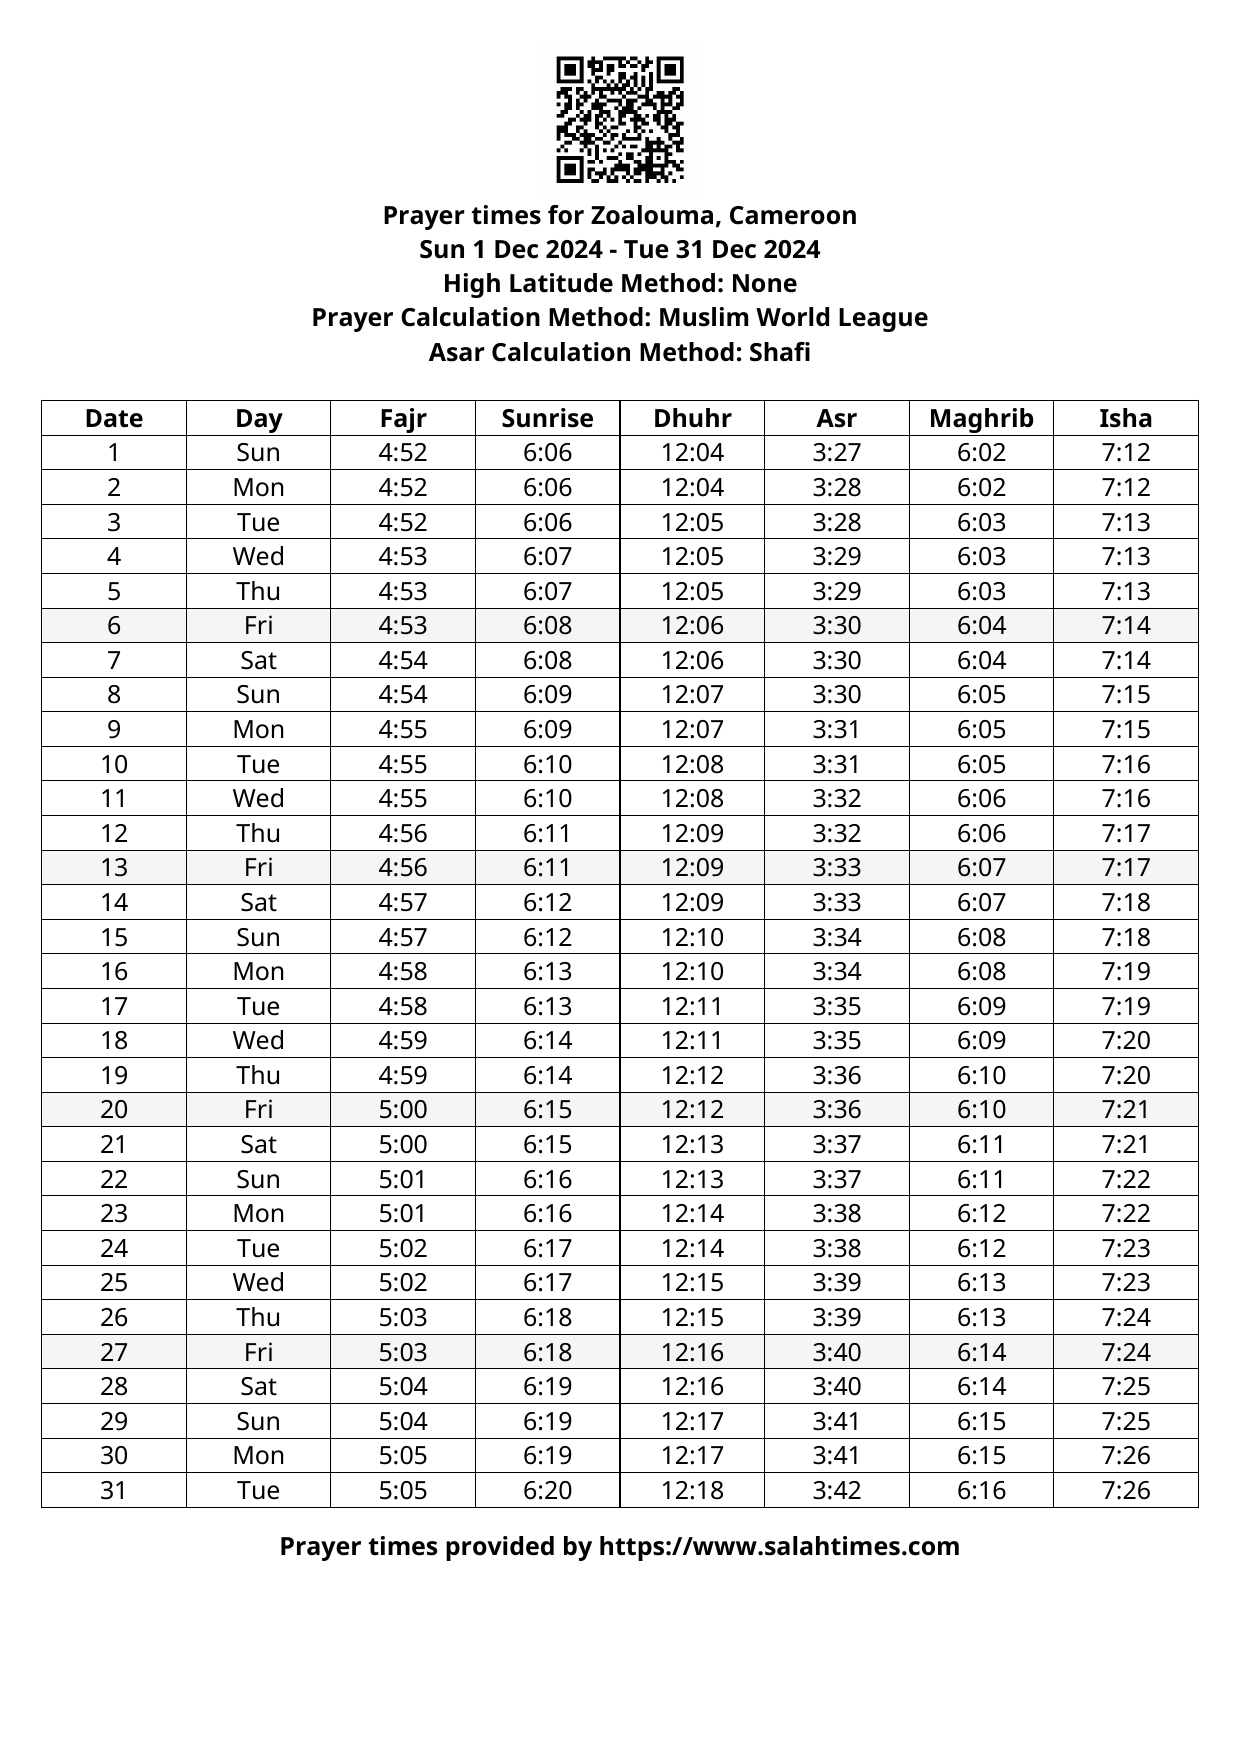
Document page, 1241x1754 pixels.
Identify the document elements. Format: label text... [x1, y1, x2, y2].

table_cell 12:11 [621, 1024, 764, 1057]
table_cell Wed [187, 1024, 330, 1057]
table_cell 6:11 [476, 851, 619, 884]
picture [542, 41, 699, 198]
table_cell 6:05 [910, 712, 1053, 746]
table_cell 7:12 [1054, 470, 1198, 504]
table_cell 7:21 [1054, 1093, 1198, 1126]
table_cell 30 [42, 1439, 186, 1472]
table_cell 3:30 [765, 643, 909, 677]
table_cell 27 [42, 1335, 186, 1368]
table_cell 3:28 [765, 470, 909, 504]
table_cell 12:17 [621, 1404, 764, 1437]
table_cell Sun [187, 436, 330, 469]
table_cell 14 [42, 885, 186, 919]
table_cell 6:14 [910, 1369, 1053, 1403]
table_cell 16 [42, 954, 186, 988]
table_cell 4:55 [331, 747, 475, 780]
table_cell 7:24 [1054, 1335, 1198, 1368]
table_cell 5 [42, 574, 186, 607]
table_cell 23 [42, 1196, 186, 1230]
table_cell 3:42 [765, 1473, 909, 1507]
table_cell 12:14 [621, 1196, 764, 1230]
table_cell 24 [42, 1231, 186, 1264]
table_cell Tue [187, 1231, 330, 1264]
table_cell 3:36 [765, 1058, 909, 1092]
table_cell 6:07 [476, 539, 619, 573]
table_cell 7:20 [1054, 1024, 1198, 1057]
table_cell 28 [42, 1369, 186, 1403]
table_cell 7:19 [1054, 989, 1198, 1022]
table_cell Sun [187, 678, 330, 711]
table_cell 6:10 [476, 781, 619, 815]
table_cell 6:15 [476, 1093, 619, 1126]
table_cell 12:08 [621, 747, 764, 780]
table_cell 6:06 [910, 781, 1053, 815]
table_cell Sun [187, 920, 330, 953]
table_cell Mon [187, 470, 330, 504]
table_cell 3:32 [765, 781, 909, 815]
table_cell 7:13 [1054, 539, 1198, 573]
table_cell 3:36 [765, 1093, 909, 1126]
table_cell 7:26 [1054, 1439, 1198, 1472]
table_cell 7:17 [1054, 816, 1198, 849]
table_cell Mon [187, 1439, 330, 1472]
table_cell 6:09 [476, 678, 619, 711]
table_cell 6:18 [476, 1300, 619, 1334]
table_cell 9 [42, 712, 186, 746]
table_cell 7:14 [1054, 643, 1198, 677]
table_cell 7:22 [1054, 1162, 1198, 1195]
table_cell 6:05 [910, 678, 1053, 711]
table_header Fajr [331, 401, 475, 434]
text Prayer times provided by https://www.salahtimes.com [42, 1528, 1198, 1563]
table_cell 4:53 [331, 609, 475, 642]
table_cell 7:21 [1054, 1127, 1198, 1161]
table_cell 6:08 [476, 609, 619, 642]
table_cell Wed [187, 1266, 330, 1299]
table_cell 6:13 [476, 954, 619, 988]
table_cell 6:12 [476, 885, 619, 919]
table_cell Fri [187, 1093, 330, 1126]
table_cell 5:04 [331, 1404, 475, 1437]
table_cell 25 [42, 1266, 186, 1299]
table_cell 4:56 [331, 816, 475, 849]
table_cell 6 [42, 609, 186, 642]
table_cell 6:15 [476, 1127, 619, 1161]
table_cell 4:59 [331, 1024, 475, 1057]
table_cell 6:11 [910, 1162, 1053, 1195]
table_cell 3:30 [765, 609, 909, 642]
table_cell 7:13 [1054, 505, 1198, 538]
table_cell 12:05 [621, 539, 764, 573]
table_cell 6:06 [476, 470, 619, 504]
table_cell 17 [42, 989, 186, 1022]
table_cell Tue [187, 1473, 330, 1507]
table_cell 21 [42, 1127, 186, 1161]
table_cell 5:01 [331, 1196, 475, 1230]
table_cell 6:07 [910, 885, 1053, 919]
table_cell 3:33 [765, 851, 909, 884]
table_cell 2 [42, 470, 186, 504]
table_cell 3:32 [765, 816, 909, 849]
table_cell 3:31 [765, 747, 909, 780]
table_cell 6:16 [476, 1162, 619, 1195]
table_cell 7:25 [1054, 1369, 1198, 1403]
table_cell 4:59 [331, 1058, 475, 1092]
text High Latitude Method: None [42, 266, 1198, 300]
table_cell 6:06 [910, 816, 1053, 849]
table_cell Fri [187, 609, 330, 642]
table_cell 7:16 [1054, 781, 1198, 815]
table_cell 4 [42, 539, 186, 573]
table_cell 4:57 [331, 920, 475, 953]
table_cell 31 [42, 1473, 186, 1507]
table_cell 5:00 [331, 1093, 475, 1126]
table_cell 3:29 [765, 539, 909, 573]
text Prayer Calculation Method: Muslim World League [42, 300, 1198, 334]
table_cell 15 [42, 920, 186, 953]
table_cell 4:52 [331, 436, 475, 469]
table_cell 4:53 [331, 539, 475, 573]
table_cell 3:39 [765, 1300, 909, 1334]
table_cell 12:09 [621, 885, 764, 919]
table_cell 12:07 [621, 678, 764, 711]
table_cell 7:20 [1054, 1058, 1198, 1092]
table_cell 3:40 [765, 1335, 909, 1368]
table_cell 4:58 [331, 989, 475, 1022]
table_cell 6:16 [910, 1473, 1053, 1507]
table_header Asr [765, 401, 909, 434]
table_header Isha [1054, 401, 1198, 434]
table_cell 7:16 [1054, 747, 1198, 780]
table_cell 3:27 [765, 436, 909, 469]
table_cell 3:29 [765, 574, 909, 607]
table_cell 12:17 [621, 1439, 764, 1472]
table_cell 6:13 [910, 1266, 1053, 1299]
table_cell 4:58 [331, 954, 475, 988]
table_cell 26 [42, 1300, 186, 1334]
table_cell Sat [187, 1369, 330, 1403]
table_cell 3 [42, 505, 186, 538]
table_cell 6:10 [910, 1093, 1053, 1126]
table_cell 3:37 [765, 1162, 909, 1195]
table_cell 6:15 [910, 1439, 1053, 1472]
table_cell 5:05 [331, 1439, 475, 1472]
table_cell Sat [187, 643, 330, 677]
table_cell 6:14 [476, 1024, 619, 1057]
table_cell 12:05 [621, 505, 764, 538]
table_cell 12:18 [621, 1473, 764, 1507]
table_cell 6:06 [476, 436, 619, 469]
table_cell 6:07 [476, 574, 619, 607]
table_cell 6:05 [910, 747, 1053, 780]
table_cell 6:13 [476, 989, 619, 1022]
table_cell 6:09 [910, 989, 1053, 1022]
table_cell 5:02 [331, 1266, 475, 1299]
table_cell 19 [42, 1058, 186, 1092]
table_cell 6:20 [476, 1473, 619, 1507]
table_cell 5:02 [331, 1231, 475, 1264]
table_cell 6:12 [910, 1231, 1053, 1264]
table_cell 6:08 [910, 920, 1053, 953]
table_cell 12:07 [621, 712, 764, 746]
table_cell 3:39 [765, 1266, 909, 1299]
table_cell 12:11 [621, 989, 764, 1022]
table_cell 6:17 [476, 1231, 619, 1264]
table_cell 6:09 [476, 712, 619, 746]
table_cell 12:16 [621, 1369, 764, 1403]
table_cell 12:09 [621, 851, 764, 884]
table_cell 6:16 [476, 1196, 619, 1230]
table_cell Sat [187, 885, 330, 919]
table_cell 12:15 [621, 1300, 764, 1334]
table_cell 18 [42, 1024, 186, 1057]
table_cell 4:53 [331, 574, 475, 607]
table_cell 3:34 [765, 954, 909, 988]
table_cell 7:25 [1054, 1404, 1198, 1437]
text Asar Calculation Method: Shafi [42, 334, 1198, 368]
table_cell 5:05 [331, 1473, 475, 1507]
table_cell 20 [42, 1093, 186, 1126]
table_cell Thu [187, 816, 330, 849]
table_cell 12:13 [621, 1127, 764, 1161]
table_cell 7:26 [1054, 1473, 1198, 1507]
table_cell Wed [187, 781, 330, 815]
text Sun 1 Dec 2024 - Tue 31 Dec 2024 [42, 232, 1198, 266]
table_cell 3:37 [765, 1127, 909, 1161]
table_cell Thu [187, 1058, 330, 1092]
table_cell 7:12 [1054, 436, 1198, 469]
table_cell 3:40 [765, 1369, 909, 1403]
table_cell Sun [187, 1404, 330, 1437]
table_cell Tue [187, 989, 330, 1022]
table_cell 1 [42, 436, 186, 469]
table_cell 11 [42, 781, 186, 815]
table_cell 6:14 [910, 1335, 1053, 1368]
table_cell 3:41 [765, 1404, 909, 1437]
table_cell 12:10 [621, 920, 764, 953]
table_cell 3:38 [765, 1196, 909, 1230]
table_cell 12:15 [621, 1266, 764, 1299]
table_cell 3:41 [765, 1439, 909, 1472]
table_cell 7 [42, 643, 186, 677]
table_cell 6:02 [910, 436, 1053, 469]
table_cell 6:07 [910, 851, 1053, 884]
table_cell 6:14 [476, 1058, 619, 1092]
table_cell 6:08 [476, 643, 619, 677]
table_cell 3:28 [765, 505, 909, 538]
table_cell Thu [187, 1300, 330, 1334]
table_cell 3:35 [765, 989, 909, 1022]
table_cell 12:12 [621, 1093, 764, 1126]
table_cell 3:30 [765, 678, 909, 711]
table_cell 12:09 [621, 816, 764, 849]
table_cell 12:04 [621, 436, 764, 469]
table_cell 5:03 [331, 1335, 475, 1368]
table_cell 6:12 [476, 920, 619, 953]
table_cell 12:12 [621, 1058, 764, 1092]
table_cell 6:03 [910, 505, 1053, 538]
table_cell 6:17 [476, 1266, 619, 1299]
table_cell 12:16 [621, 1335, 764, 1368]
table_cell Sat [187, 1127, 330, 1161]
table_cell 7:18 [1054, 885, 1198, 919]
text Prayer times for Zoalouma, Cameroon [42, 198, 1198, 232]
table_cell 6:11 [476, 816, 619, 849]
table_cell 5:00 [331, 1127, 475, 1161]
table_header Maghrib [910, 401, 1053, 434]
table_cell 6:12 [910, 1196, 1053, 1230]
table_header Dhuhr [621, 401, 764, 434]
table_cell 3:35 [765, 1024, 909, 1057]
table_cell 7:22 [1054, 1196, 1198, 1230]
table_cell 29 [42, 1404, 186, 1437]
table_cell 12:06 [621, 643, 764, 677]
table_cell 4:52 [331, 505, 475, 538]
table_cell 6:03 [910, 574, 1053, 607]
table_cell 5:01 [331, 1162, 475, 1195]
table_cell Mon [187, 712, 330, 746]
table_cell 22 [42, 1162, 186, 1195]
table_cell 6:03 [910, 539, 1053, 573]
table_cell Wed [187, 539, 330, 573]
table_cell 7:19 [1054, 954, 1198, 988]
table_cell 3:31 [765, 712, 909, 746]
table_cell 6:02 [910, 470, 1053, 504]
table_cell 7:14 [1054, 609, 1198, 642]
table_cell 5:04 [331, 1369, 475, 1403]
table_cell 6:06 [476, 505, 619, 538]
table_cell 6:10 [910, 1058, 1053, 1092]
table_cell 7:13 [1054, 574, 1198, 607]
table_cell 7:23 [1054, 1266, 1198, 1299]
table_cell 12:04 [621, 470, 764, 504]
table_cell 7:23 [1054, 1231, 1198, 1264]
table_cell 4:55 [331, 712, 475, 746]
table_cell 13 [42, 851, 186, 884]
table_cell 6:19 [476, 1404, 619, 1437]
table_cell Fri [187, 851, 330, 884]
table_cell 10 [42, 747, 186, 780]
table_cell 6:04 [910, 643, 1053, 677]
table_cell 12:05 [621, 574, 764, 607]
table_cell 7:24 [1054, 1300, 1198, 1334]
table_cell 6:19 [476, 1439, 619, 1472]
table_cell 12:13 [621, 1162, 764, 1195]
table_cell 6:13 [910, 1300, 1053, 1334]
table_cell 12:14 [621, 1231, 764, 1264]
table_cell 3:34 [765, 920, 909, 953]
table_cell 8 [42, 678, 186, 711]
table_header Sunrise [476, 401, 619, 434]
table_cell Tue [187, 747, 330, 780]
table_cell Mon [187, 954, 330, 988]
table_cell Thu [187, 574, 330, 607]
table_cell 6:19 [476, 1369, 619, 1403]
table_cell 4:55 [331, 781, 475, 815]
table_cell 6:15 [910, 1404, 1053, 1437]
table_cell 12:10 [621, 954, 764, 988]
table_cell 3:33 [765, 885, 909, 919]
table_cell 6:04 [910, 609, 1053, 642]
table_cell Tue [187, 505, 330, 538]
table_cell 4:56 [331, 851, 475, 884]
table_cell 6:10 [476, 747, 619, 780]
table_cell 4:54 [331, 643, 475, 677]
table_cell 3:38 [765, 1231, 909, 1264]
table_cell Fri [187, 1335, 330, 1368]
table_header Day [187, 401, 330, 434]
table_cell 4:52 [331, 470, 475, 504]
table_cell 6:18 [476, 1335, 619, 1368]
table_cell 4:57 [331, 885, 475, 919]
table_cell 12:06 [621, 609, 764, 642]
table_cell 12:08 [621, 781, 764, 815]
table_cell 7:18 [1054, 920, 1198, 953]
table_header Date [42, 401, 186, 434]
table_cell 7:15 [1054, 712, 1198, 746]
table_cell 6:09 [910, 1024, 1053, 1057]
table_cell Mon [187, 1196, 330, 1230]
table_cell 7:15 [1054, 678, 1198, 711]
table_cell 12 [42, 816, 186, 849]
table_cell 6:11 [910, 1127, 1053, 1161]
table_cell 5:03 [331, 1300, 475, 1334]
table_cell 4:54 [331, 678, 475, 711]
table_cell Sun [187, 1162, 330, 1195]
table_cell 7:17 [1054, 851, 1198, 884]
table_cell 6:08 [910, 954, 1053, 988]
